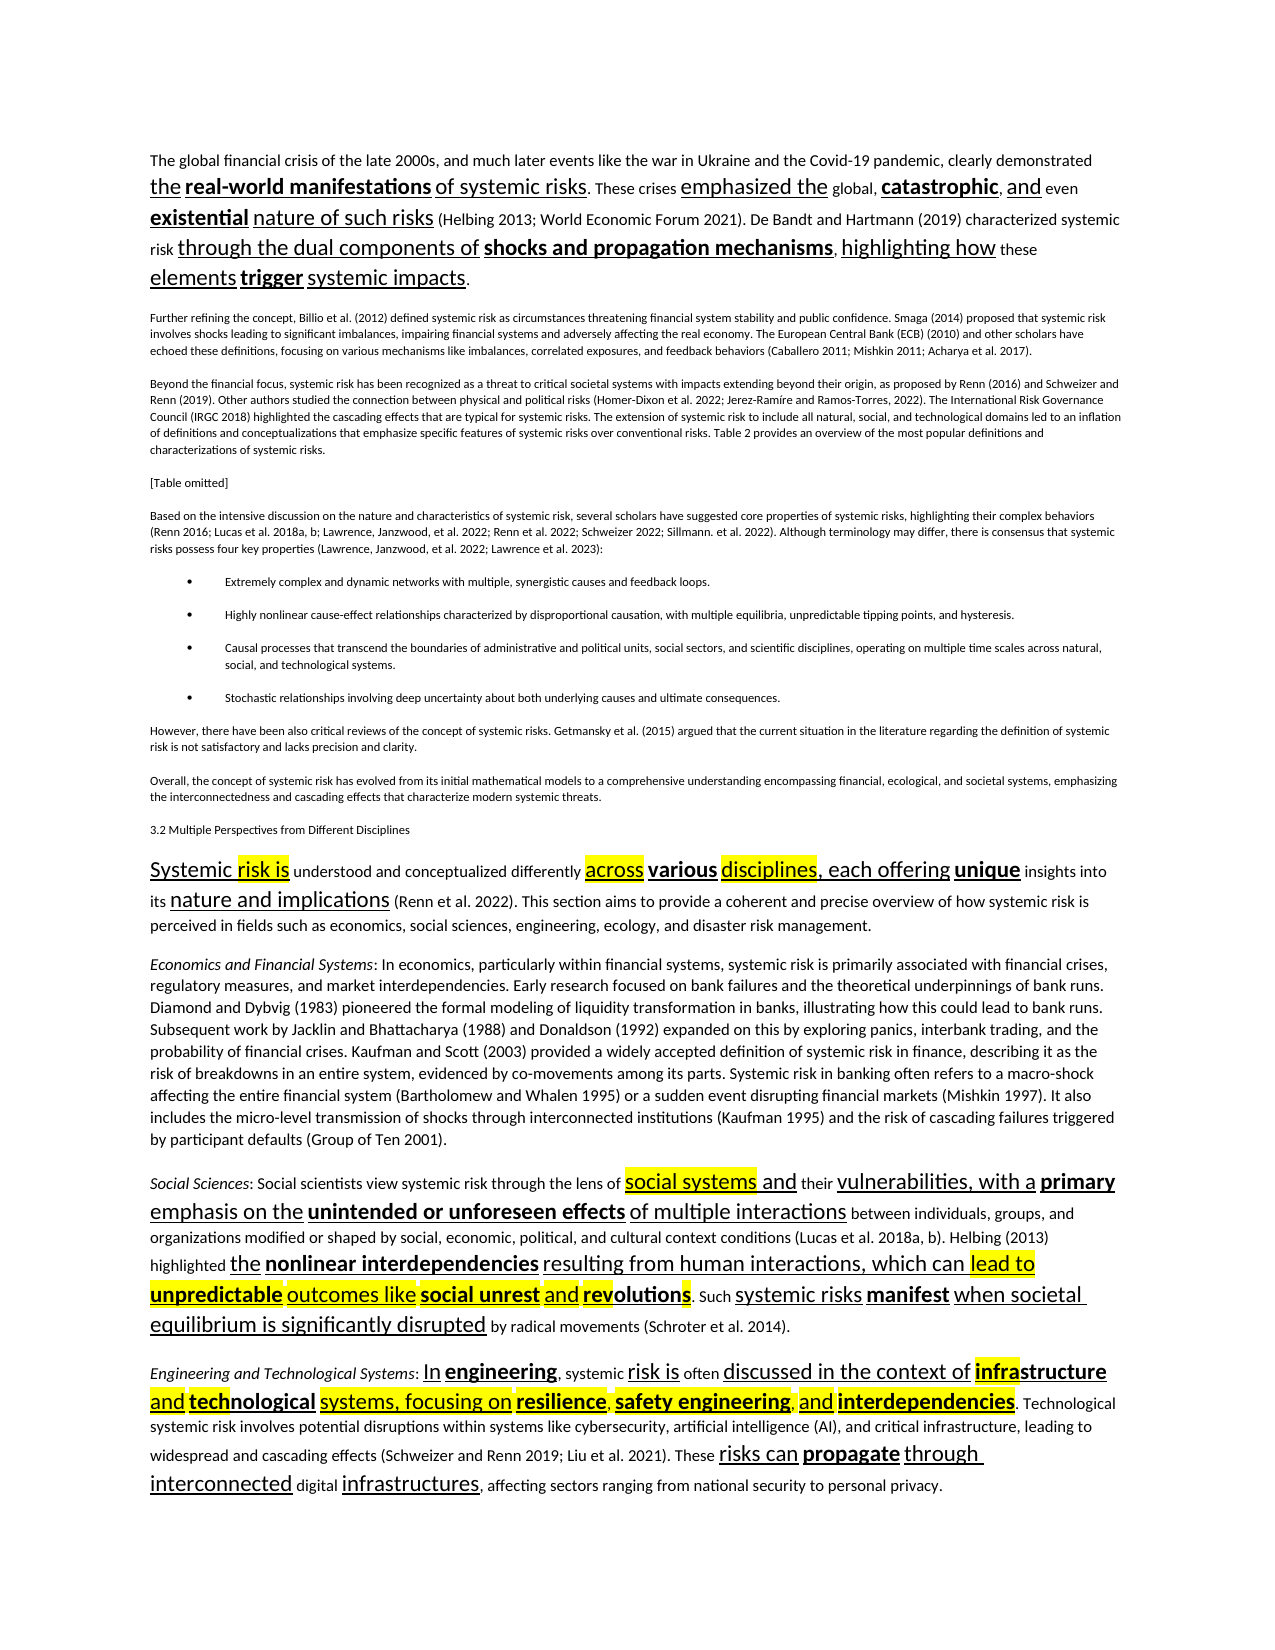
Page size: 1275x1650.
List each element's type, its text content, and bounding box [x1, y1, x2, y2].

list Stochastic relationships involving deep uncertainty about both underlying causes and ultimate consequences. [187, 690, 1125, 705]
text Engineering and Technological Systems: In engineering, systemic risk is often discussed in the context of infrastructure and technological systems, focusing on resilience, safety engineering, and interdependencies. Technological systemic risk involves potential disruptions within systems like cybersecurity, artificial intelligence (AI), and critical infrastructure, leading to widespread and cascading effects (Schweizer and Renn 2019; Liu et al. 2021). These risks can propagate through interconnected digital infrastructures, affecting sectors ranging from national security to personal privacy. [150, 1357, 1125, 1497]
text Based on the intensive discussion on the nature and characteristics of systemic risk, several scholars have suggested core properties of systemic risks, highlighting their complex behaviors (Renn 2016; Lucas et al. 2018a, b; Lawrence, Janzwood, et al. 2022; Renn et al. 2022; Schweizer 2022; Sillmann. et al. 2022). Although terminology may differ, there is consensus that systemic risks possess four key properties (Lawrence, Janzwood, et al. 2022; Lawrence et al. 2023): [150, 508, 1125, 556]
list Highly nonlinear cause-effect relationships characterized by disproportional causation, with multiple equilibria, unpredictable tipping points, and hysteresis. [187, 607, 1125, 623]
text The global financial crisis of the late 2000s, and much later events like the war in Ukraine and the Covid-19 pandemic, clearly demonstrated the real-world manifestations of systemic risks. These crises emphasized the global, catastrophic, and even existential nature of such risks (Helbing 2013; World Economic Forum 2021). De Bandt and Hartmann (2019) characterized systemic risk through the dual components of shocks and propagation mechanisms, highlighting how these elements trigger systemic impacts. [150, 150, 1125, 291]
text Beyond the financial focus, systemic risk has been recognized as a threat to critical societal systems with impacts extending beyond their origin, as proposed by Renn (2016) and Schweizer and Renn (2019). Other authors studied the connection between physical and political risks (Homer-Dixon et al. 2022; Jerez-Ramíre and Ramos-Torres, 2022). The International Risk Governance Council (IRGC 2018) highlighted the cascading effects that are typical for systemic risks. The extension of systemic risk to include all natural, social, and technological domains led to an inflation of definitions and conceptualizations that emphasize specific features of systemic risks over conventional risks. Table 2 provides an overview of the most popular definitions and characterizations of systemic risks. [150, 376, 1125, 457]
text However, there have been also critical reviews of the concept of systemic risks. Getmansky et al. (2015) argued that the current situation in the literature regarding the definition of systemic risk is not satisfactory and lacks precision and clarity. [150, 723, 1125, 755]
text 3.2 Multiple Perspectives from Different Disciplines [150, 822, 1125, 838]
text Systemic risk is understood and conceptualized differently across various disciplines, each offering unique insights into its nature and implications (Renn et al. 2022). This section aims to provide a coherent and precise overview of how systemic risk is perceived in fields such as economics, social sciences, engineering, ecology, and disaster risk management. [150, 855, 1125, 936]
text [Table omitted] [150, 475, 1125, 490]
list Extremely complex and dynamic networks with multiple, synergistic causes and feedback loops. [187, 574, 1125, 589]
text Overall, the concept of systemic risk has evolved from its initial mathematical models to a comprehensive understanding encompassing financial, ecological, and societal systems, emphasizing the interconnectedness and cascading effects that characterize modern systemic threats. [150, 773, 1125, 804]
text Further refining the concept, Billio et al. (2012) defined systemic risk as circumstances threatening financial system stability and public confidence. Smaga (2014) proposed that systemic risk involves shocks leading to significant imbalances, impairing financial systems and adversely affecting the real economy. The European Central Bank (ECB) (2010) and other scholars have echoed these definitions, focusing on various mechanisms like imbalances, correlated exposures, and feedback behaviors (Caballero 2011; Mishkin 2011; Acharya et al. 2017). [150, 310, 1125, 358]
list Causal processes that transcend the boundaries of administrative and political units, social sectors, and scientific disciplines, operating on multiple time scales across natural, social, and technological systems. [187, 640, 1125, 672]
text Social Sciences: Social scientists view systemic risk through the lens of social systems and their vulnerabilities, with a primary emphasis on the unintended or unforeseen effects of multiple interactions between individuals, groups, and organizations modified or shaped by social, economic, political, and cultural context conditions (Lucas et al. 2018a, b). Helbing (2013) highlighted the nonlinear interdependencies resulting from human interactions, which can lead to unpredictable outcomes like social unrest and revolutions. Such systemic risks manifest when societal equilibrium is significantly disrupted by radical movements (Schroter et al. 2014). [150, 1167, 1125, 1338]
text Economics and Financial Systems: In economics, particularly within financial systems, systemic risk is primarily associated with financial crises, regulatory measures, and market interdependencies. Early research focused on bank failures and the theoretical underpinnings of bank runs. Diamond and Dybvig (1983) pioneered the formal modeling of liquidity transformation in banks, illustrating how this could lead to bank runs. Subsequent work by Jacklin and Bhattacharya (1988) and Donaldson (1992) expanded on this by exploring panics, interbank trading, and the probability of financial crises. Kaufman and Scott (2003) provided a widely accepted definition of systemic risk in finance, describing it as the risk of breakdowns in an entire system, evidenced by co-movements among its parts. Systemic risk in banking often refers to a macro-shock affecting the entire financial system (Bartholomew and Whalen 1995) or a sudden event disrupting financial markets (Mishkin 1997). It also includes the micro-level transmission of shocks through interconnected institutions (Kaufman 1995) and the risk of cascading failures triggered by participant defaults (Group of Ten 2001). [150, 954, 1125, 1149]
